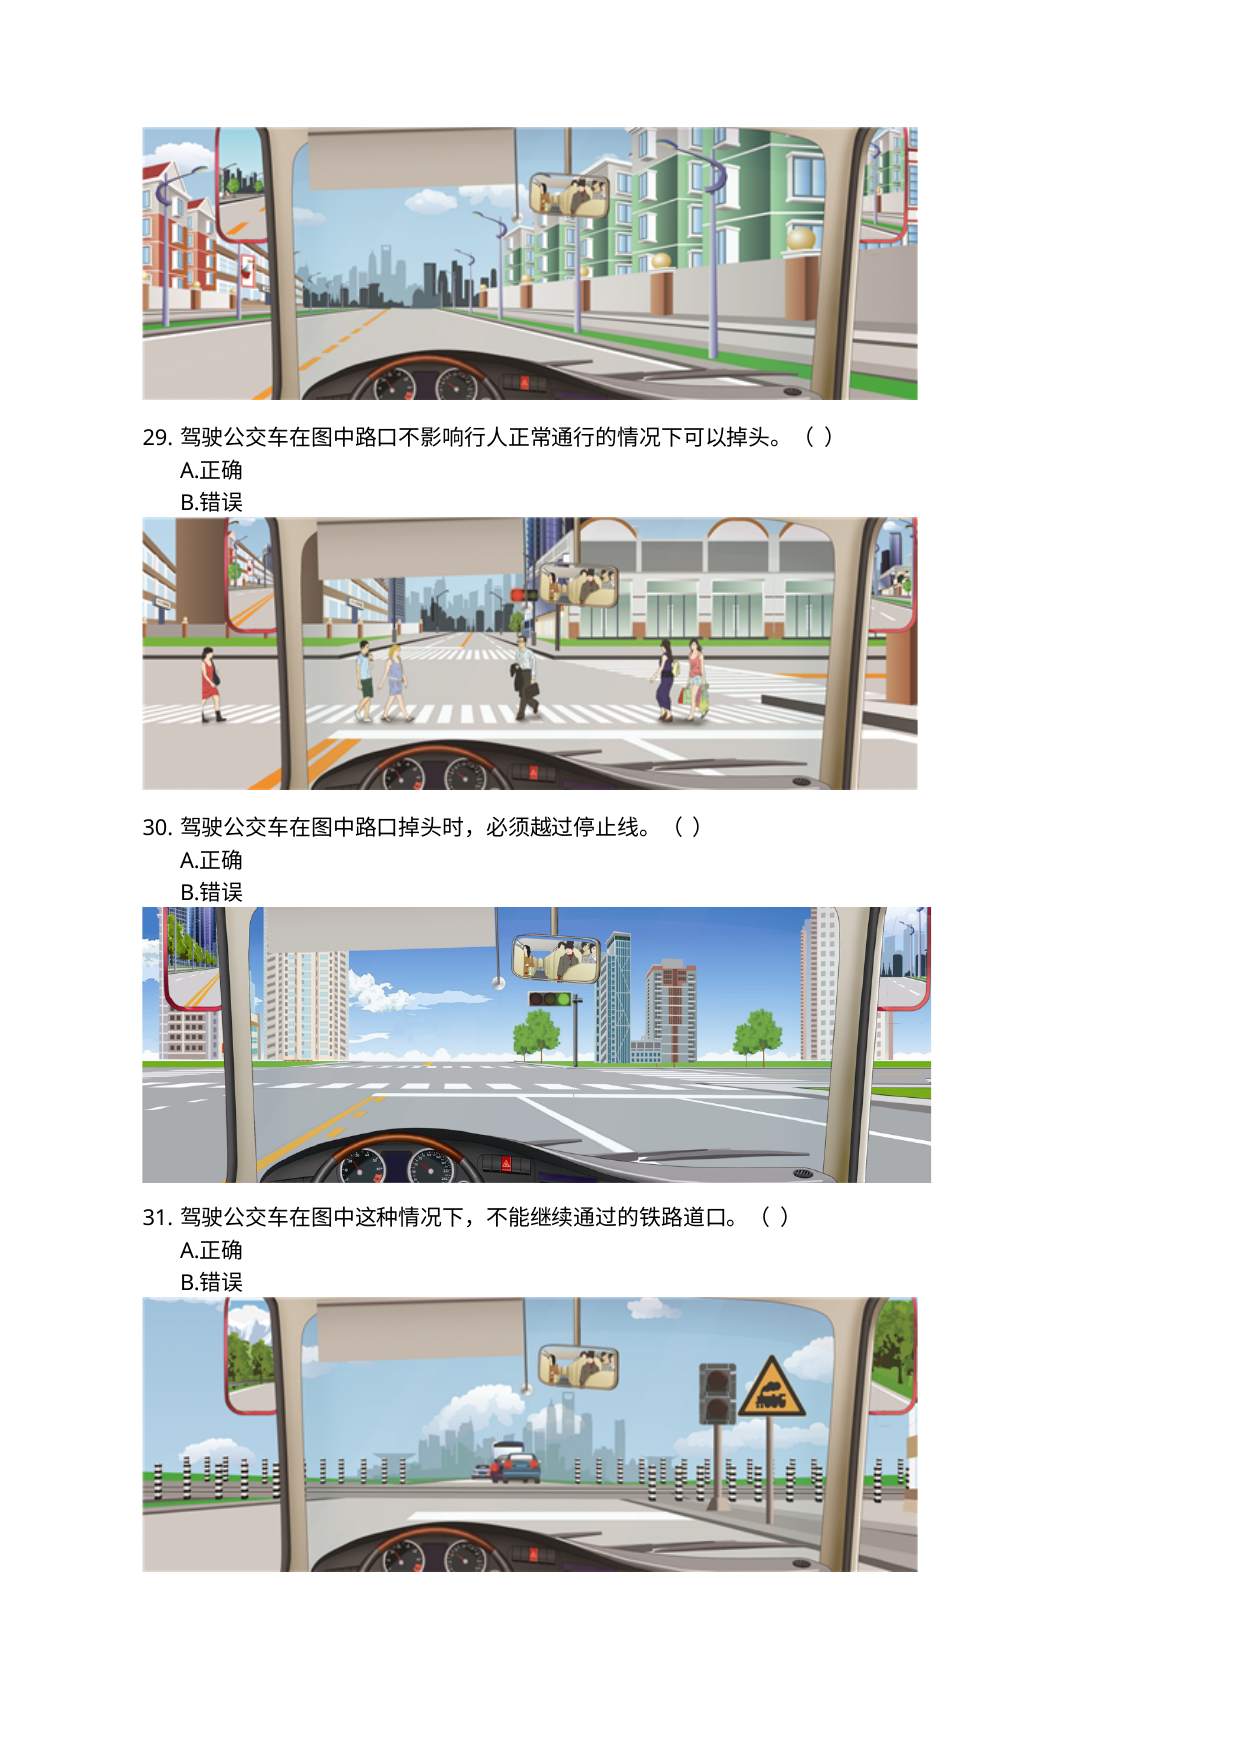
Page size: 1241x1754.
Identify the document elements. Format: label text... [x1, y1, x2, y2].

list B.错误 [180, 875, 1137, 907]
picture [142, 127, 918, 400]
list A.正确 [180, 842, 1137, 875]
list B.错误 [180, 1265, 1137, 1297]
picture [142, 1297, 918, 1572]
list B.错误 [180, 485, 1137, 517]
picture [142, 517, 918, 790]
list A.正确 [180, 452, 1137, 485]
list 驾驶公交车在图中路口掉头时，必须越过停止线。（ ） [142, 810, 1137, 842]
picture [142, 907, 932, 1183]
list 驾驶公交车在图中这种情况下，不能继续通过的铁路道口。（ ） [142, 1200, 1137, 1232]
list 驾驶公交车在图中路口不影响行人正常通行的情况下可以掉头。（ ） [142, 420, 1137, 452]
list A.正确 [180, 1232, 1137, 1265]
